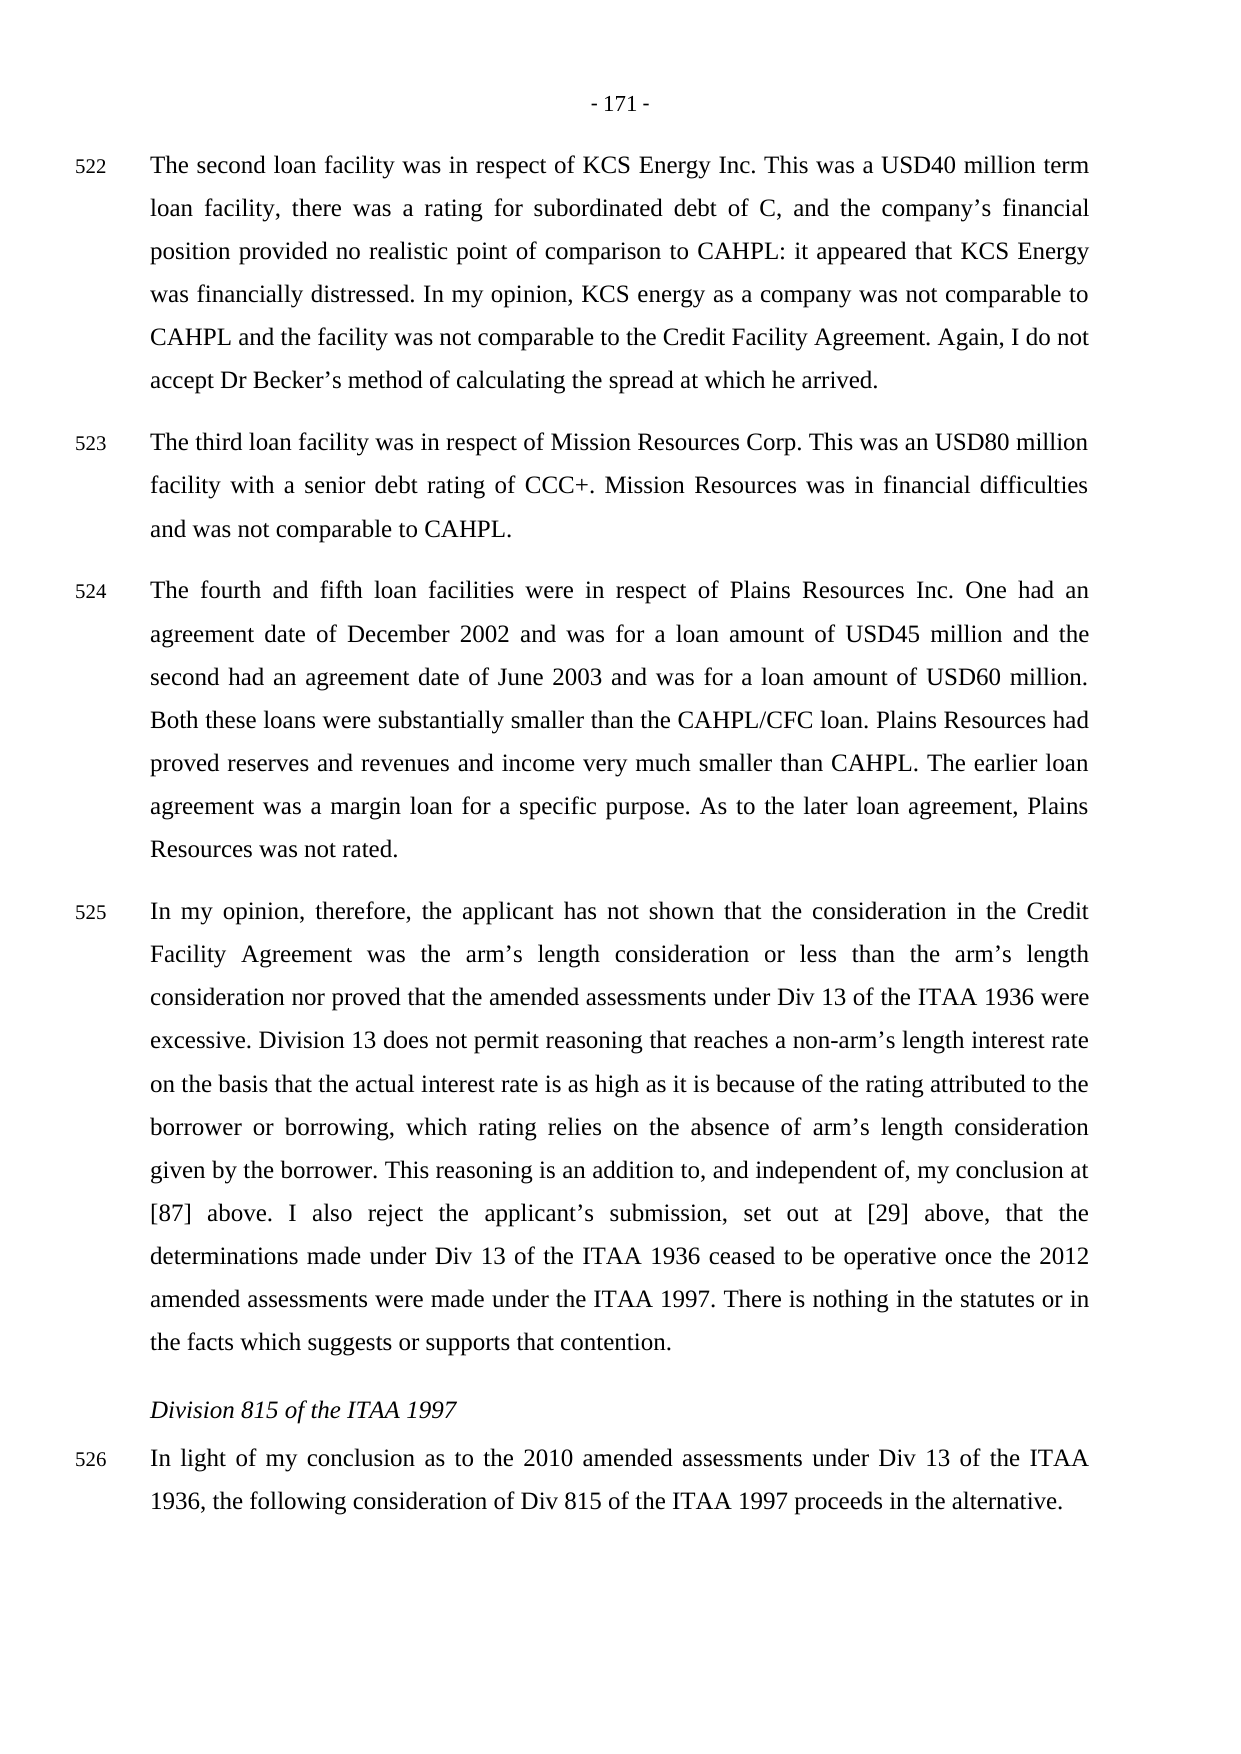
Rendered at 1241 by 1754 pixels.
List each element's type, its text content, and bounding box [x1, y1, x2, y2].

text The second loan facility was in respect of KCS Energy Inc. This was a USD40 million term loan facility, there was a rating for subordinated debt of C, and the company’s financial position provided no realistic point of comparison to CAHPL: it appeared that KCS Energy was financially distressed. In my opinion, KCS energy as a company was not comparable to CAHPL and the facility was not comparable to the Credit Facility Agreement. Again, I do not accept Dr Becker’s method of calculating the spread at which he arrived. [75, 150, 1090, 394]
subtitle Division 815 of the ITAA 1997 [150, 1396, 1090, 1424]
text In my opinion, therefore, the applicant has not shown that the consideration in the Credit Facility Agreement was the arm’s length consideration or less than the arm’s length consideration nor proved that the amended assessments under Div 13 of the ITAA 1936 were excessive. Division 13 does not permit reasoning that reaches a non-arm’s length interest rate on the basis that the actual interest rate is as high as it is because of the rating attributed to the borrower or borrowing, which rating relies on the absence of arm’s length consideration given by the borrower. This reasoning is an addition to, and independent of, my conclusion at [87] above. I also reject the applicant’s submission, set out at [29] above, that the determinations made under Div 13 of the ITAA 1936 ceased to be operative once the 2012 amended assessments were made under the ITAA 1997. There is nothing in the statutes or in the facts which suggests or supports that contention. [75, 896, 1090, 1356]
text The third loan facility was in respect of Mission Resources Corp. This was an USD80 million facility with a senior debt rating of CCC+. Mission Resources was in financial difficulties and was not comparable to CAHPL. [75, 427, 1090, 542]
text In light of my conclusion as to the 2010 amended assessments under Div 13 of the ITAA 1936, the following consideration of Div 815 of the ITAA 1997 proceeds in the alternative. [75, 1443, 1090, 1515]
text The fourth and fifth loan facilities were in respect of Plains Resources Inc. One had an agreement date of December 2002 and was for a loan amount of USD45 million and the second had an agreement date of June 2003 and was for a loan amount of USD60 million. Both these loans were substantially smaller than the CAHPL/CFC loan. Plains Resources had proved reserves and revenues and income very much smaller than CAHPL. The earlier loan agreement was a margin loan for a specific purpose. As to the later loan agreement, Plains Resources was not rated. [75, 576, 1090, 863]
